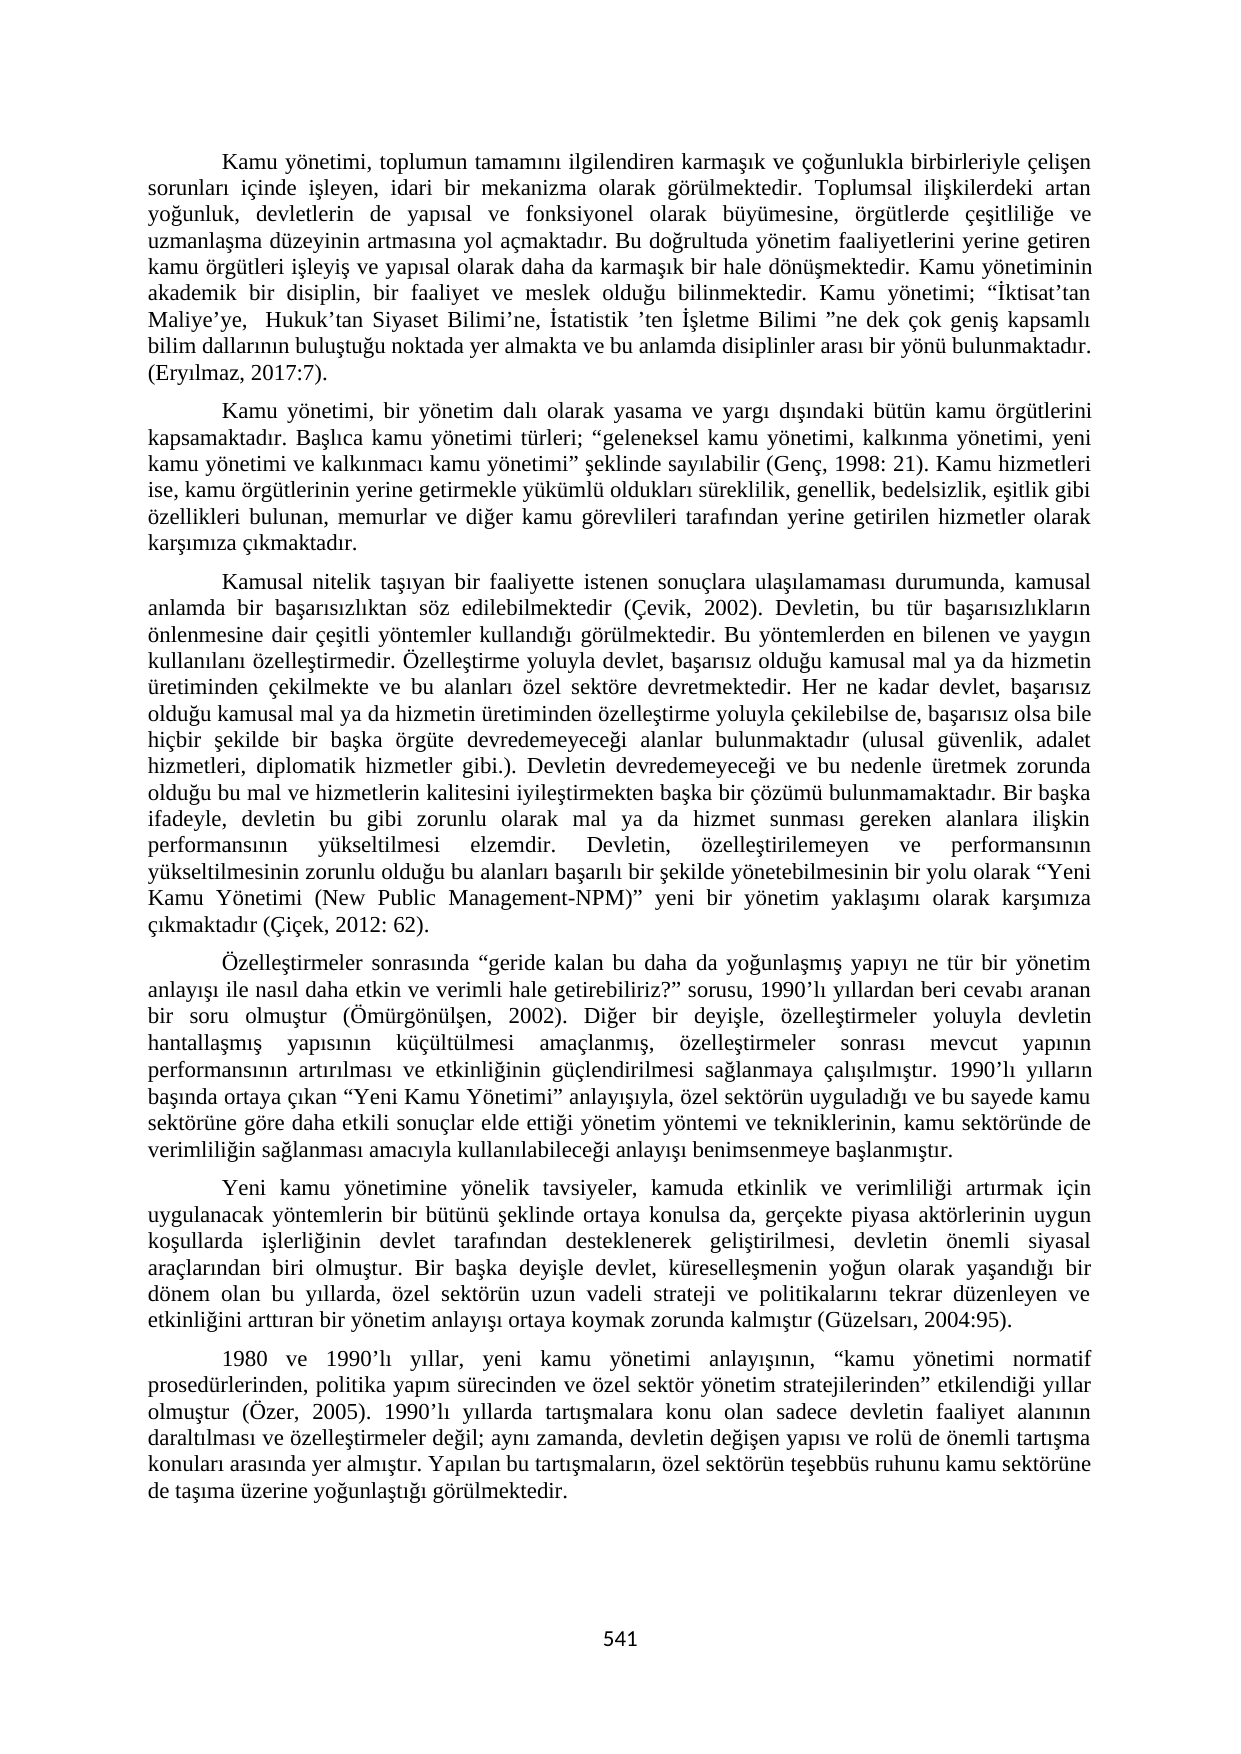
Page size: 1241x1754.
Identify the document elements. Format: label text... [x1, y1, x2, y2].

text Kamu yönetimi, toplumun tamamını ilgilendiren karmaşık ve çoğunlukla birbirleriyle çelişen sorunları içinde işleyen, idari bir mekanizma olarak görülmektedir. Toplumsal ilişkilerdeki artan yoğunluk, devletlerin de yapısal ve fonksiyonel olarak büyümesine, örgütlerde çeşitliliğe ve uzmanlaşma düzeyinin artmasına yol açmaktadır. Bu doğrultuda yönetim faaliyetlerini yerine getiren kamu örgütleri işleyiş ve yapısal olarak daha da karmaşık bir hale dönüşmektedir. Kamu yönetiminin akademik bir disiplin, bir faaliyet ve meslek olduğu bilinmektedir. Kamu yönetimi; “İktisat’tan Maliye’ye, Hukuk’tan Siyaset Bilimi’ne, İstatistik ’ten İşletme Bilimi ”ne dek çok geniş kapsamlı bilim dallarının buluştuğu noktada yer almakta ve bu anlamda disiplinler arası bir yönü bulunmaktadır. (Eryılmaz, 2017:7). [148, 148, 1092, 385]
text Kamu yönetimi, bir yönetim dalı olarak yasama ve yargı dışındaki bütün kamu örgütlerini kapsamaktadır. Başlıca kamu yönetimi türleri; “geleneksel kamu yönetimi, kalkınma yönetimi, yeni kamu yönetimi ve kalkınmacı kamu yönetimi” şeklinde sayılabilir (Genç, 1998: 21). Kamu hizmetleri ise, kamu örgütlerinin yerine getirmekle yükümlü oldukları süreklilik, genellik, bedelsizlik, eşitlik gibi özellikleri bulunan, memurlar ve diğer kamu görevlileri tarafından yerine getirilen hizmetler olarak karşımıza çıkmaktadır. [148, 397, 1092, 556]
text 1980 ve 1990’lı yıllar, yeni kamu yönetimi anlayışının, “kamu yönetimi normatif prosedürlerinden, politika yapım sürecinden ve özel sektör yönetim stratejilerinden” etkilendiği yıllar olmuştur (Özer, 2005). 1990’lı yıllarda tartışmalara konu olan sadece devletin faaliyet alanının daraltılması ve özelleştirmeler değil; aynı zamanda, devletin değişen yapısı ve rolü de önemli tartışma konuları arasında yer almıştır. Yapılan bu tartışmaların, özel sektörün teşebbüs ruhunu kamu sektörüne de taşıma üzerine yoğunlaştığı görülmektedir. [148, 1345, 1092, 1503]
text Özelleştirmeler sonrasında “geride kalan bu daha da yoğunlaşmış yapıyı ne tür bir yönetim anlayışı ile nasıl daha etkin ve verimli hale getirebiliriz?” sorusu, 1990’lı yıllardan beri cevabı aranan bir soru olmuştur (Ömürgönülşen, 2002). Diğer bir deyişle, özelleştirmeler yoluyla devletin hantallaşmış yapısının küçültülmesi amaçlanmış, özelleştirmeler sonrası mevcut yapının performansının artırılması ve etkinliğinin güçlendirilmesi sağlanmaya çalışılmıştır. 1990’lı yılların başında ortaya çıkan “Yeni Kamu Yönetimi” anlayışıyla, özel sektörün uyguladığı ve bu sayede kamu sektörüne göre daha etkili sonuçlar elde ettiği yönetim yöntemi ve tekniklerinin, kamu sektöründe de verimliliğin sağlanması amacıyla kullanılabileceği anlayışı benimsenmeye başlanmıştır. [148, 949, 1092, 1162]
text Kamusal nitelik taşıyan bir faaliyette istenen sonuçlara ulaşılamaması durumunda, kamusal anlamda bir başarısızlıktan söz edilebilmektedir (Çevik, 2002). Devletin, bu tür başarısızlıkların önlenmesine dair çeşitli yöntemler kullandığı görülmektedir. Bu yöntemlerden en bilenen ve yaygın kullanılanı özelleştirmedir. Özelleştirme yoluyla devlet, başarısız olduğu kamusal mal ya da hizmetin üretiminden çekilmekte ve bu alanları özel sektöre devretmektedir. Her ne kadar devlet, başarısız olduğu kamusal mal ya da hizmetin üretiminden özelleştirme yoluyla çekilebilse de, başarısız olsa bile hiçbir şekilde bir başka örgüte devredemeyeceği alanlar bulunmaktadır (ulusal güvenlik, adalet hizmetleri, diplomatik hizmetler gibi.). Devletin devredemeyeceği ve bu nedenle üretmek zorunda olduğu bu mal ve hizmetlerin kalitesini iyileştirmekten başka bir çözümü bulunmamaktadır. Bir başka ifadeyle, devletin bu gibi zorunlu olarak mal ya da hizmet sunması gereken alanlara ilişkin performansının yükseltilmesi elzemdir. Devletin, özelleştirilemeyen ve performansının yükseltilmesinin zorunlu olduğu bu alanları başarılı bir şekilde yönetebilmesinin bir yolu olarak “Yeni Kamu Yönetimi (New Public Management-NPM)” yeni bir yönetim yaklaşımı olarak karşımıza çıkmaktadır (Çiçek, 2012: 62). [148, 568, 1092, 937]
text Yeni kamu yönetimine yönelik tavsiyeler, kamuda etkinlik ve verimliliği artırmak için uygulanacak yöntemlerin bir bütünü şeklinde ortaya konulsa da, gerçekte piyasa aktörlerinin uygun koşullarda işlerliğinin devlet tarafından desteklenerek geliştirilmesi, devletin önemli siyasal araçlarından biri olmuştur. Bir başka deyişle devlet, küreselleşmenin yoğun olarak yaşandığı bir dönem olan bu yıllarda, özel sektörün uzun vadeli strateji ve politikalarını tekrar düzenleyen ve etkinliğini arttıran bir yönetim anlayışı ortaya koymak zorunda kalmıştır (Güzelsarı, 2004:95). [148, 1174, 1092, 1333]
